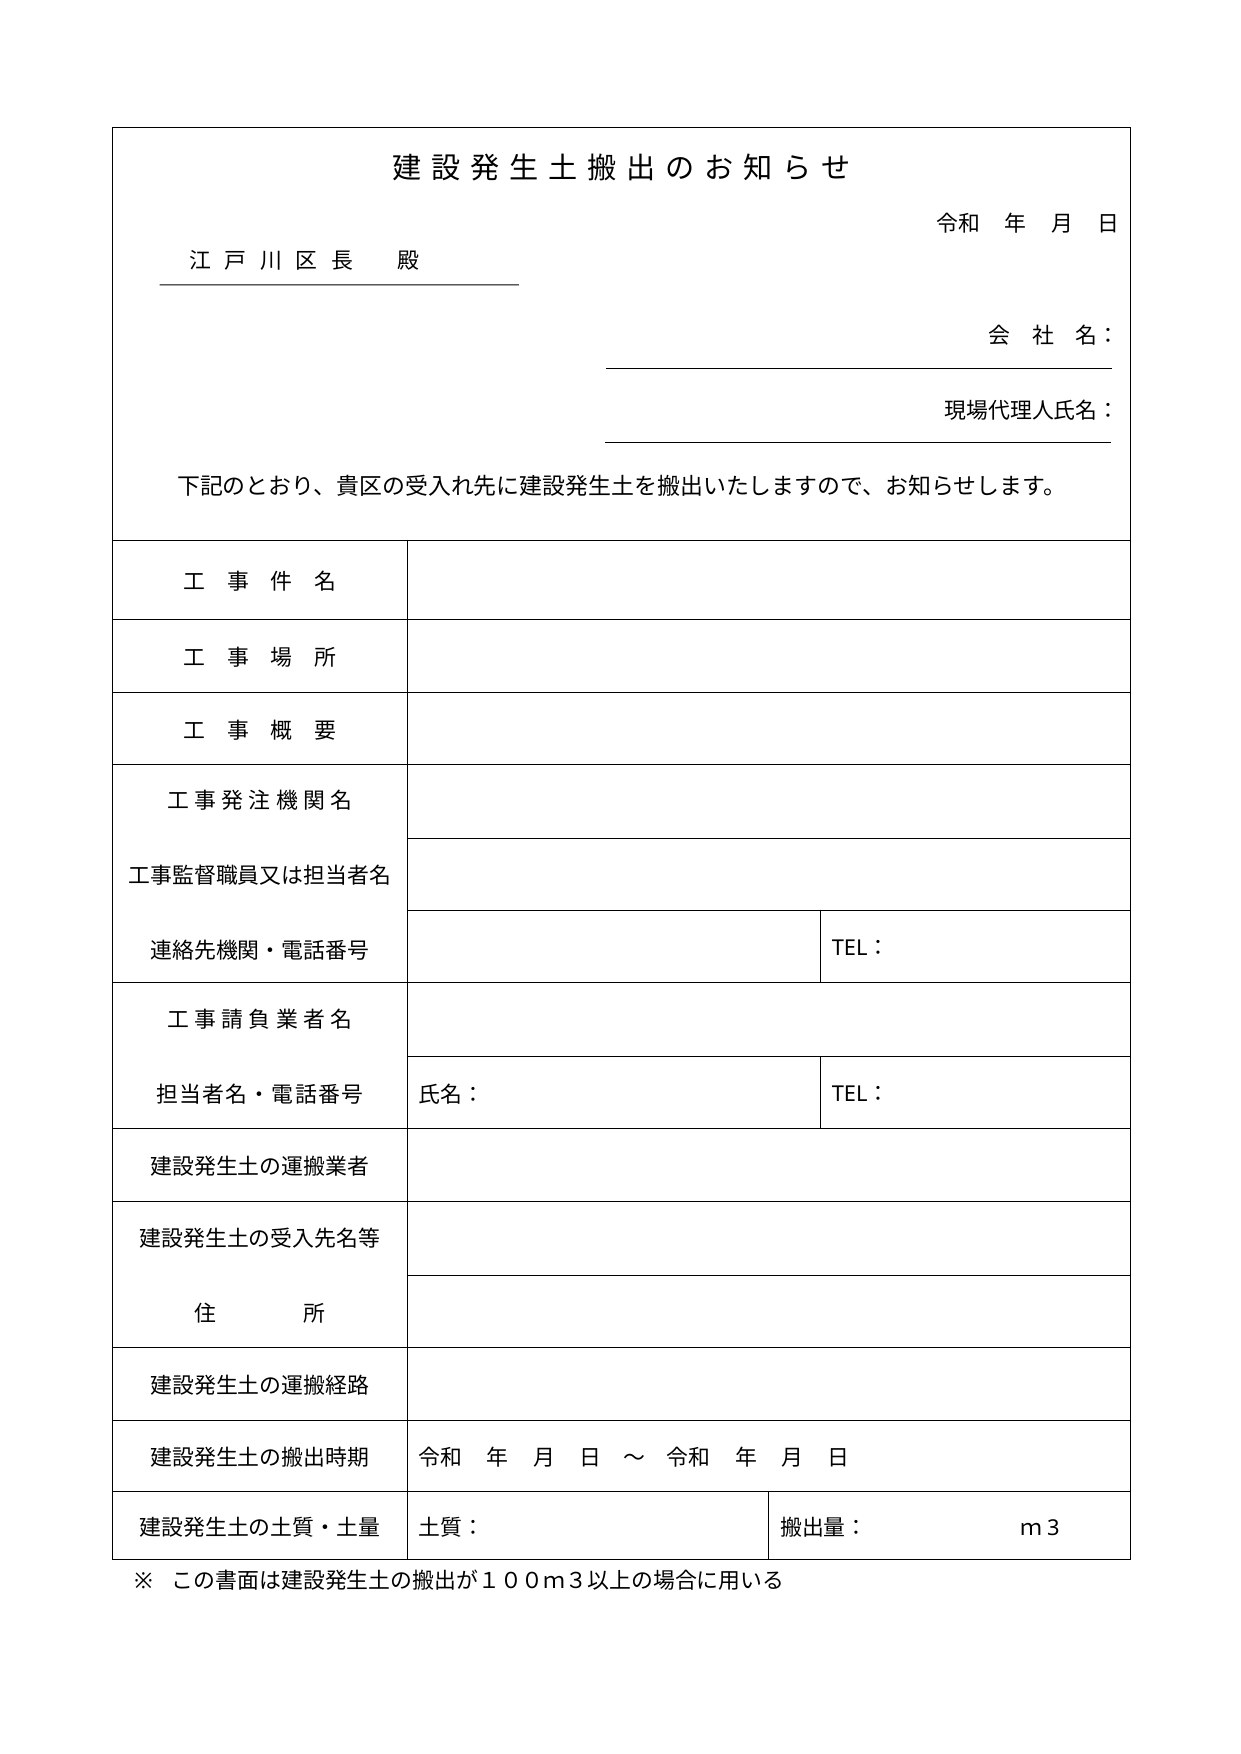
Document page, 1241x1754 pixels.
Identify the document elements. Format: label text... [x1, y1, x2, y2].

table_cell 建設発生土の受入先名等 住所 [113, 1202, 407, 1347]
table_cell [408, 541, 1130, 619]
table_cell 建設発生土の運搬経路 [113, 1348, 407, 1420]
table_cell 工事発注機関名 工事監督職員又は担当者名 連絡先機関・電話番号 [113, 765, 407, 982]
table_cell 建設発生土の運搬業者 [113, 1129, 407, 1201]
table_cell [408, 983, 1130, 1056]
table_cell [408, 620, 1130, 692]
table_cell 氏名： [408, 1057, 820, 1128]
table_cell 搬出量： ｍ3 [769, 1492, 1130, 1559]
table_cell TEL： [821, 911, 1130, 982]
table_cell [408, 1348, 1130, 1420]
table_cell 建設発生土の土質・土量 [113, 1492, 407, 1559]
table_cell [408, 1129, 1130, 1201]
table_header 建設発生土搬出のお知らせ 令和 年 月 日 江戸川区長 殿 会社名： 現場代理人氏名： 下記のとおり、貴区の受入れ先に建設発生土を搬出いたしますので、お知らせします。 [113, 128, 1130, 539]
table_cell 令和 年 月 日 ～ 令和 年 月 日 [408, 1421, 1130, 1491]
table_cell 工事件名 [113, 541, 407, 619]
table_cell TEL： [821, 1057, 1130, 1128]
table_cell [408, 765, 1130, 838]
table_cell [408, 839, 1130, 909]
table_cell [408, 1202, 1130, 1275]
table_cell 土質： [408, 1492, 768, 1559]
table_cell [408, 1276, 1130, 1347]
table_cell 建設発生土の搬出時期 [113, 1421, 407, 1491]
table_cell 工事概要 [113, 693, 407, 764]
table_cell [408, 911, 820, 982]
table_cell 工事請負業者名 担当者名・電話番号 [113, 983, 407, 1128]
table_cell 工事場所 [113, 620, 407, 692]
list この書面は建設発生土の搬出が１００ｍ３以上の場合に用いる [134, 1560, 1128, 1598]
table_cell [408, 693, 1130, 764]
